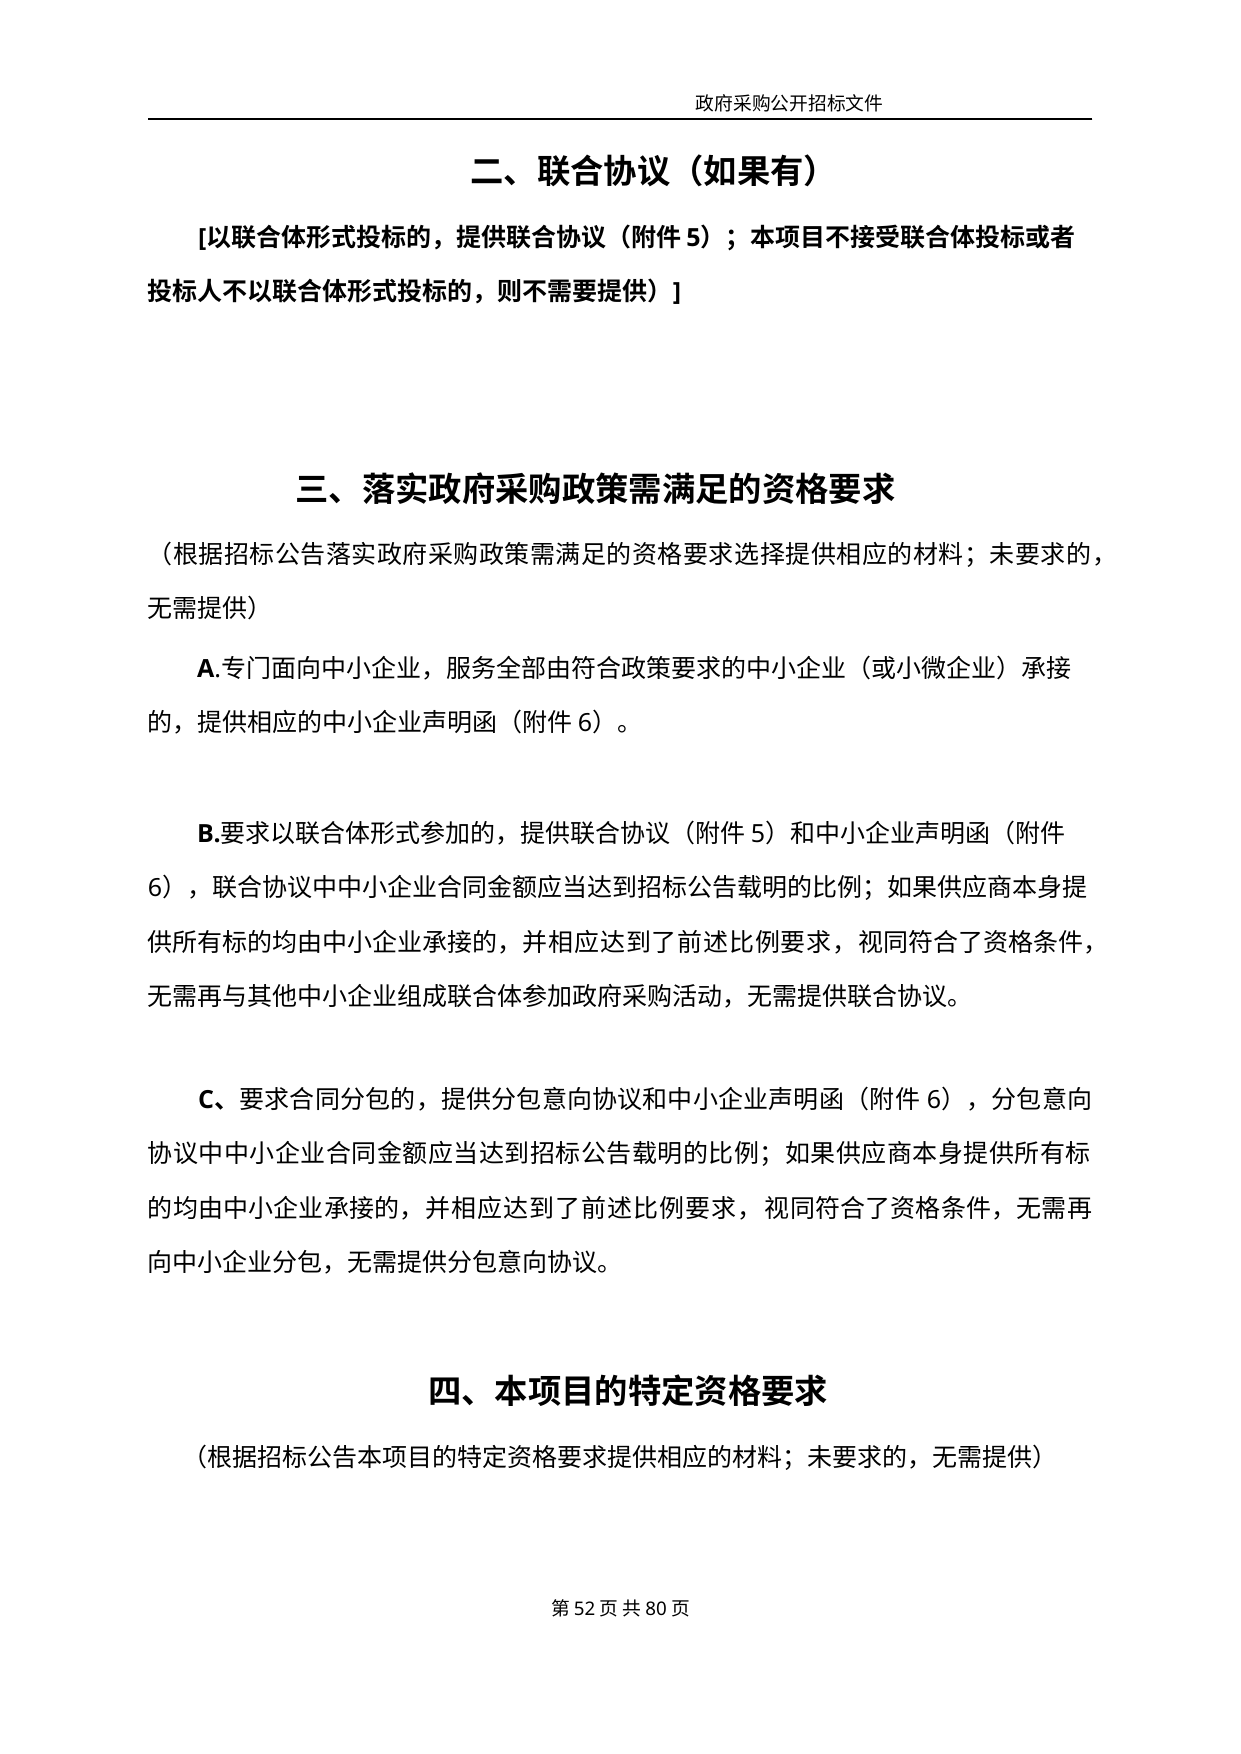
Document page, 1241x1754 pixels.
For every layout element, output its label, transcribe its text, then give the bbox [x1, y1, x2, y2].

text [以联合体形式投标的，提供联合协议（附件5）；本项目不接受联合体投标或者投标人不以联合体形式投标的，则不需要提供）] [148, 217, 1092, 308]
text A.专门面向中小企业，服务全部由符合政策要求的中小企业（或小微企业）承接的，提供相应的中小企业声明函（附件6）。 [148, 648, 1092, 739]
text C、要求合同分包的，提供分包意向协议和中小企业声明函（附件6），分包意向协议中中小企业合同金额应当达到招标公告载明的比例；如果供应商本身提供所有标的均由中小企业承接的，并相应达到了前述比例要求，视同符合了资格条件，无需再向中小企业分包，无需提供分包意向协议。 [148, 1079, 1092, 1279]
text B.要求以联合体形式参加的，提供联合协议（附件5）和中小企业声明函（附件6），联合协议中中小企业合同金额应当达到招标公告载明的比例；如果供应商本身提供所有标的均由中小企业承接的，并相应达到了前述比例要求，视同符合了资格条件，无需再与其他中小企业组成联合体参加政府采购活动，无需提供联合协议。 [148, 813, 1092, 1013]
text （根据招标公告落实政府采购政策需满足的资格要求选择提供相应的材料；未要求的，无需提供） [148, 534, 1092, 625]
text （根据招标公告本项目的特定资格要求提供相应的材料；未要求的，无需提供） [148, 1437, 1092, 1473]
text 四、本项目的特定资格要求 [163, 1365, 1092, 1413]
text 三、落实政府采购政策需满足的资格要求 [148, 462, 1042, 511]
text 二、联合协议（如果有） [148, 145, 1092, 193]
